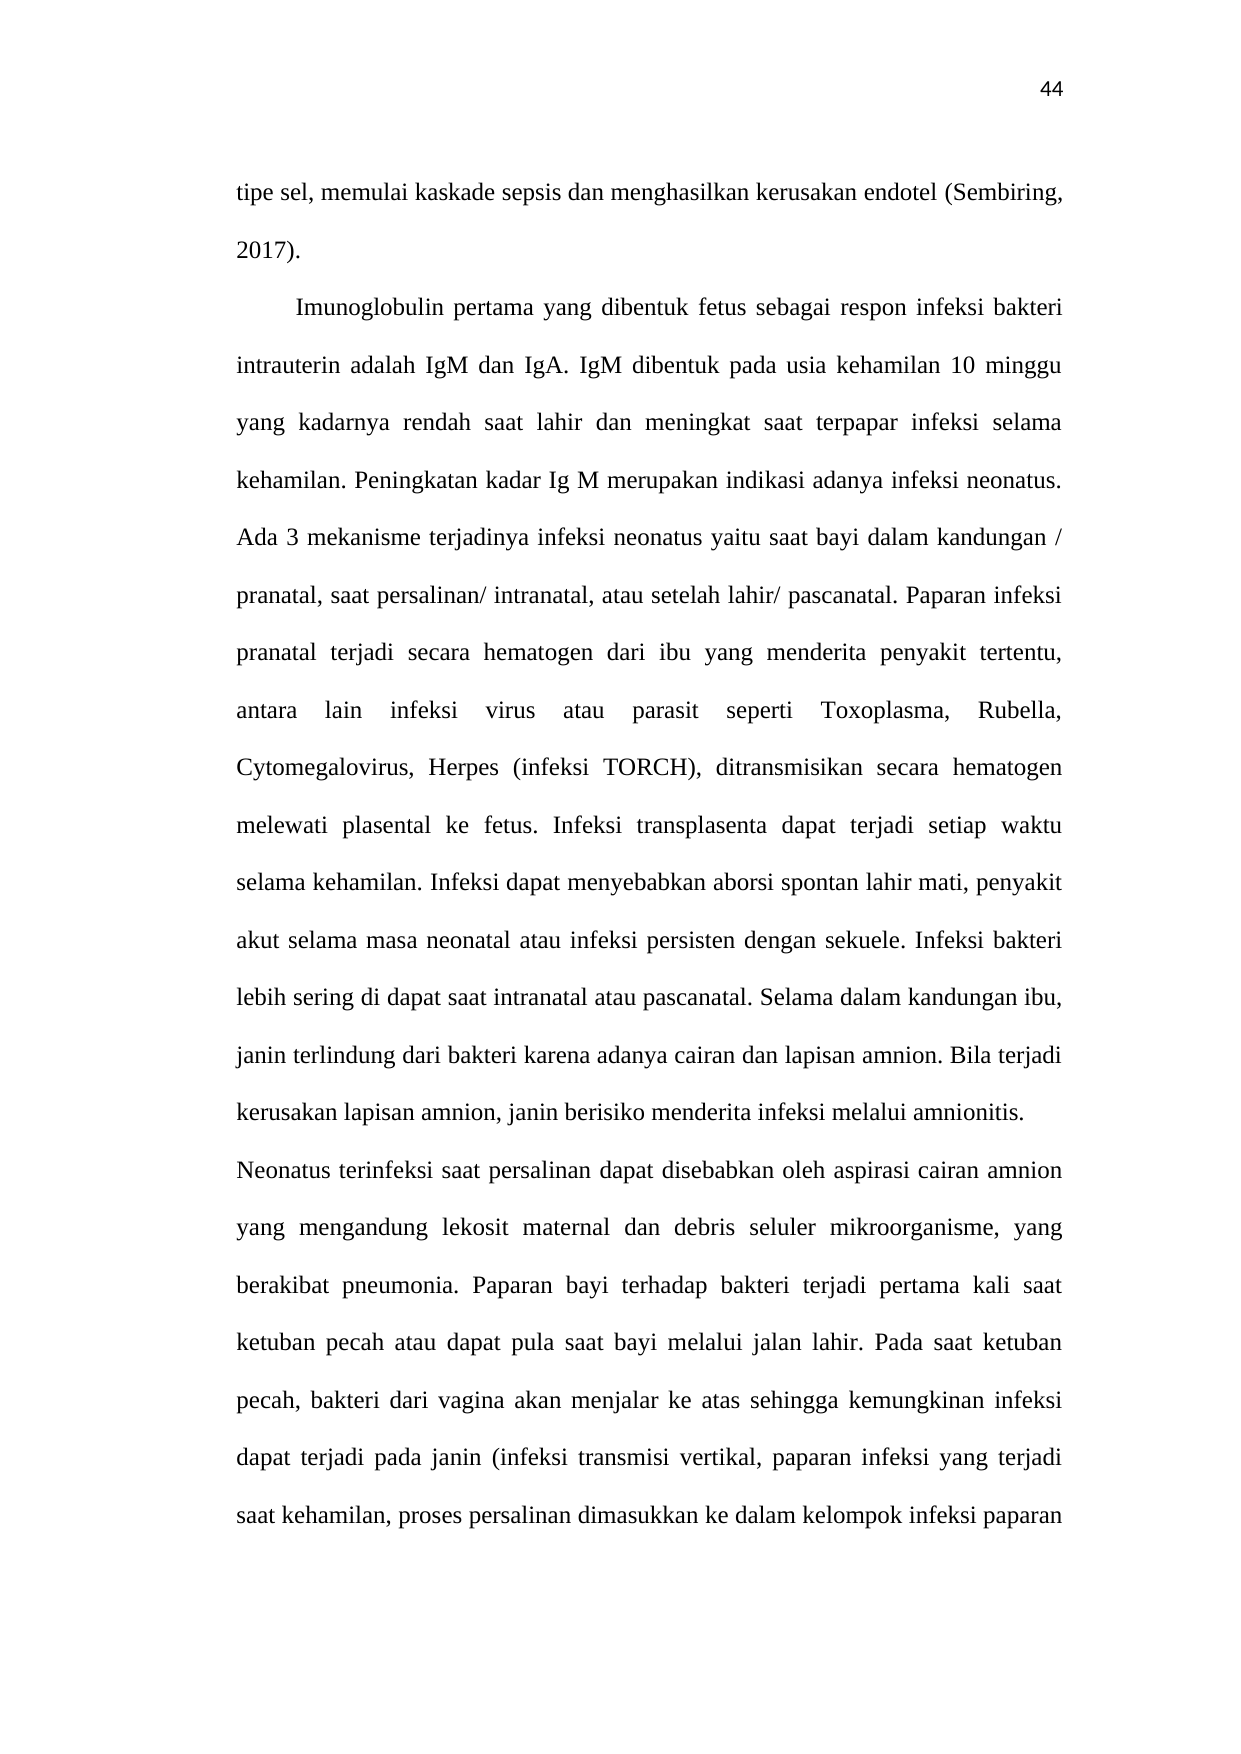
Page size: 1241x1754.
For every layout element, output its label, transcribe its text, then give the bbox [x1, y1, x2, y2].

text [236, 177, 1063, 263]
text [236, 1155, 1063, 1528]
text Imunoglobulin pertama yang dibentuk fetus sebagai respon infeksi bakteri intrauterin adalah IgM dan IgA. IgM dibentuk pada usia kehamilan 10 minggu yang kadarnya rendah saat lahir dan meningkat saat terpapar infeksi selama kehamilan. Peningkatan kadar Ig M merupakan indikasi adanya infeksi neonatus. Ada 3 mekanisme terjadinya infeksi neonatus yaitu saat bayi dalam kandungan / pranatal, saat persalinan/ intranatal, atau setelah lahir/ pascanatal. Paparan infeksi pranatal terjadi secara hematogen dari ibu yang menderita penyakit tertentu, antara lain infeksi virus atau parasit seperti Toxoplasma, Rubella, Cytomegalovirus, Herpes (infeksi TORCH), ditransmisikan secara hematogen melewati plasental ke fetus. Infeksi transplasenta dapat terjadi setiap waktu selama kehamilan. Infeksi dapat menyebabkan aborsi spontan lahir mati, penyakit akut selama masa neonatal atau infeksi persisten dengan sekuele. Infeksi bakteri lebih sering di dapat saat intranatal atau pascanatal. Selama dalam kandungan ibu, janin terlindung dari bakteri karena adanya cairan dan lapisan amnion. Bila terjadi kerusakan lapisan amnion, janin berisiko menderita infeksi melalui amnionitis. [236, 292, 1063, 1126]
